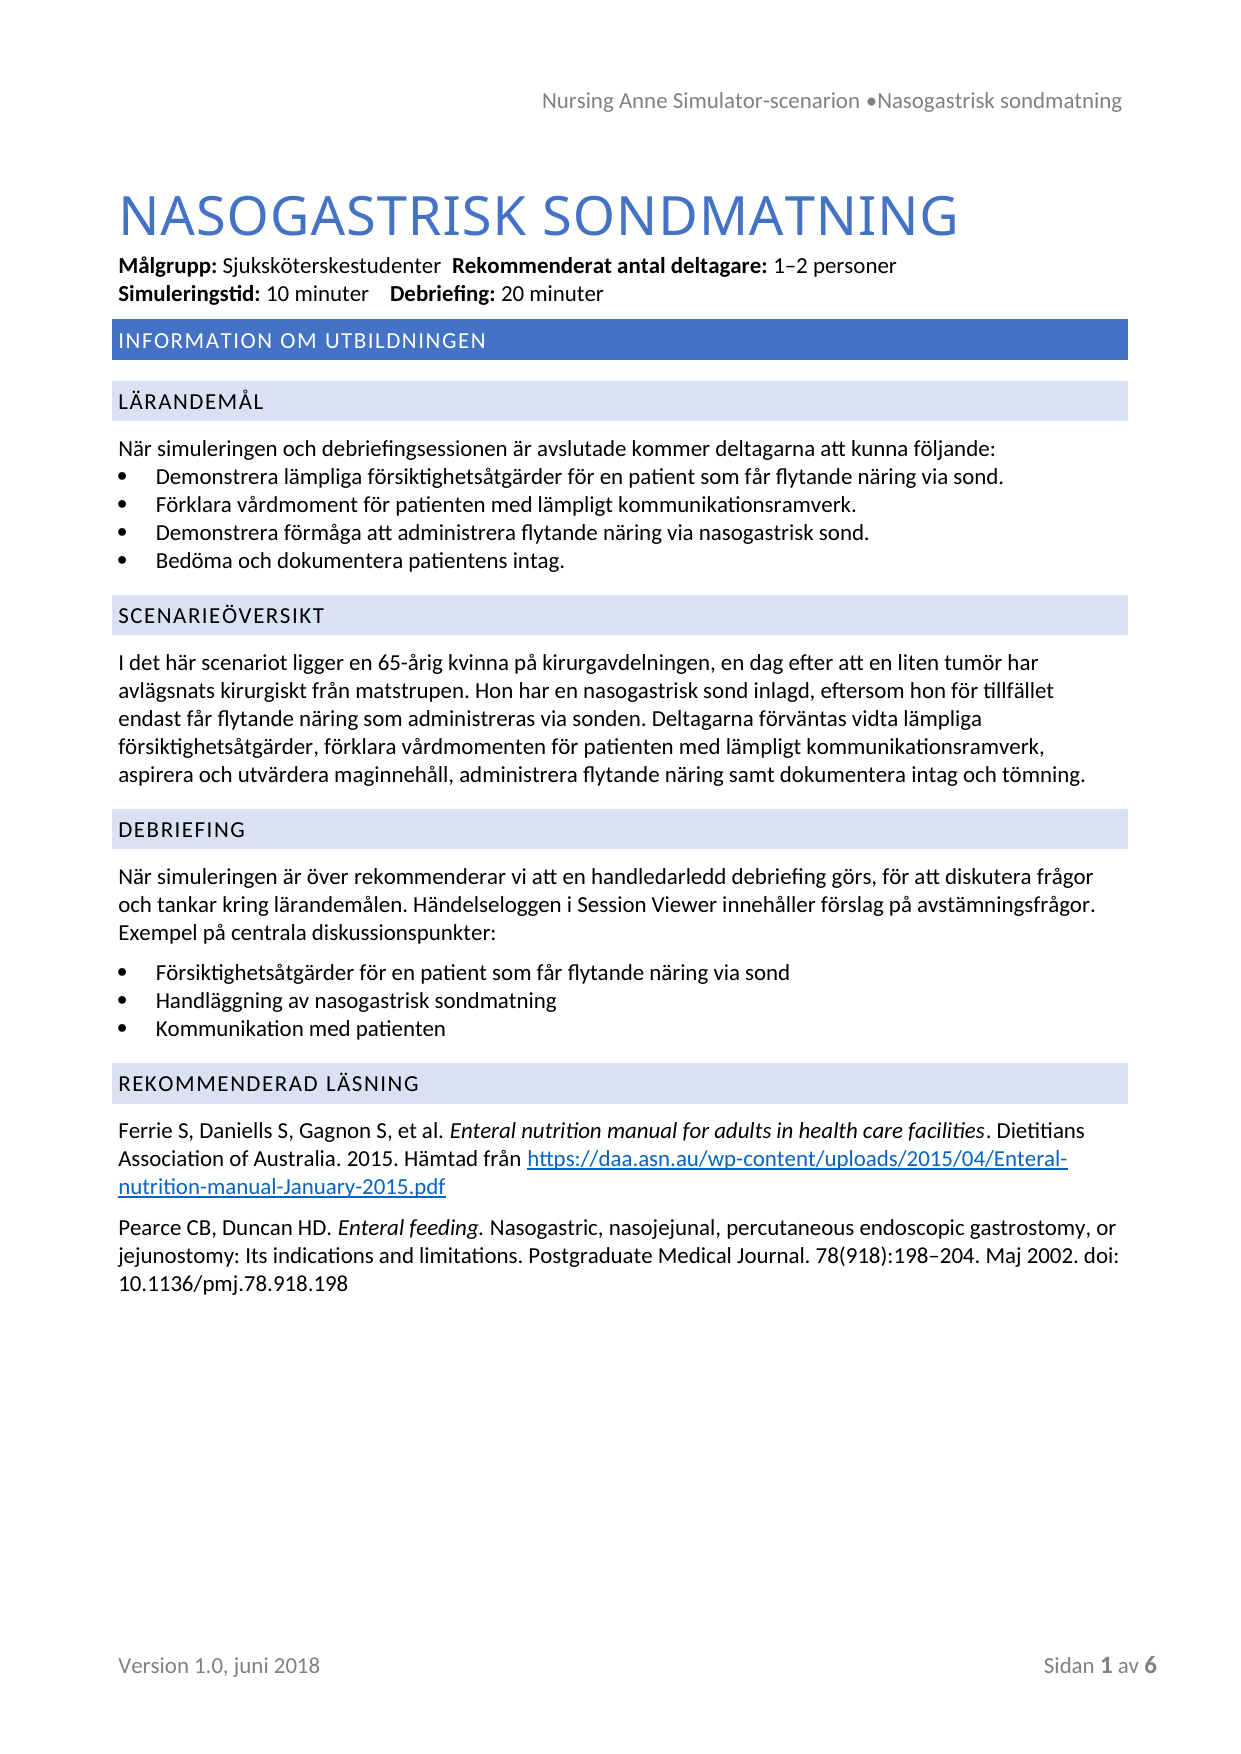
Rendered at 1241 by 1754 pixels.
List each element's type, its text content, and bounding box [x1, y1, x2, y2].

list Demonstrera förmåga att administrera flytande näring via nasogastrisk sond. [118, 518, 1122, 546]
list Försiktighetsåtgärder för en patient som får flytande näring via sond [118, 958, 1122, 986]
title Nasogastrisk sondmatning [118, 177, 1122, 251]
text I det här scenariot ligger en 65-årig kvinna på kirurgavdelningen, en dag efter att en liten tumör har avlägsnats kirurgiskt från matstrupen. Hon har en nasogastrisk sond inlagd, eftersom hon för tillfället endast får flytande näring som administreras via sonden. Deltagarna förväntas vidta lämpliga försiktighetsåtgärder, förklara vårdmomenten för patienten med lämpligt kommunikationsramverk, aspirera och utvärdera maginnehåll, administrera flytande näring samt dokumentera intag och tömning. [118, 648, 1122, 788]
text Simuleringstid: 10 minuter Debriefing: 20 minuter [118, 279, 1122, 307]
list Bedöma och dokumentera patientens intag. [118, 546, 1122, 574]
list Demonstrera lämpliga försiktighetsåtgärder för en patient som får flytande näring via sond. [118, 462, 1122, 490]
text Ferrie S, Daniells S, Gagnon S, et al. Enteral nutrition manual for adults in health care facilities. Dietitians Association of Australia. 2015. Hämtad från https://daa.asn.au/wp-content/uploads/2015/04/Enteral-nutrition-manual-January-2015.pdf [118, 1116, 1122, 1200]
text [118, 1213, 1122, 1297]
subtitle Rekommenderad läsning [118, 1070, 1122, 1097]
subtitle Debriefing [118, 815, 1122, 843]
subtitle Information om utbildningen [118, 326, 1122, 354]
subtitle Lärandemål [118, 387, 1122, 415]
text När simuleringen är över rekommenderar vi att en handledarledd debriefing görs, för att diskutera frågor och tankar kring lärandemålen. Händelseloggen i Session Viewer innehåller förslag på avstämningsfrågor. Exempel på centrala diskussionspunkter: [118, 862, 1122, 946]
text När simuleringen och debriefingsessionen är avslutade kommer deltagarna att kunna följande: [118, 434, 1122, 462]
text Målgrupp: Sjuksköterskestudenter Rekommenderat antal deltagare: 1–2 personer [118, 251, 1122, 279]
subtitle Scenarieöversikt [118, 601, 1122, 629]
list Handläggning av nasogastrisk sondmatning [118, 986, 1122, 1014]
list Förklara vårdmoment för patienten med lämpligt kommunikationsramverk. [118, 490, 1122, 518]
list Kommunikation med patienten [118, 1014, 1122, 1042]
